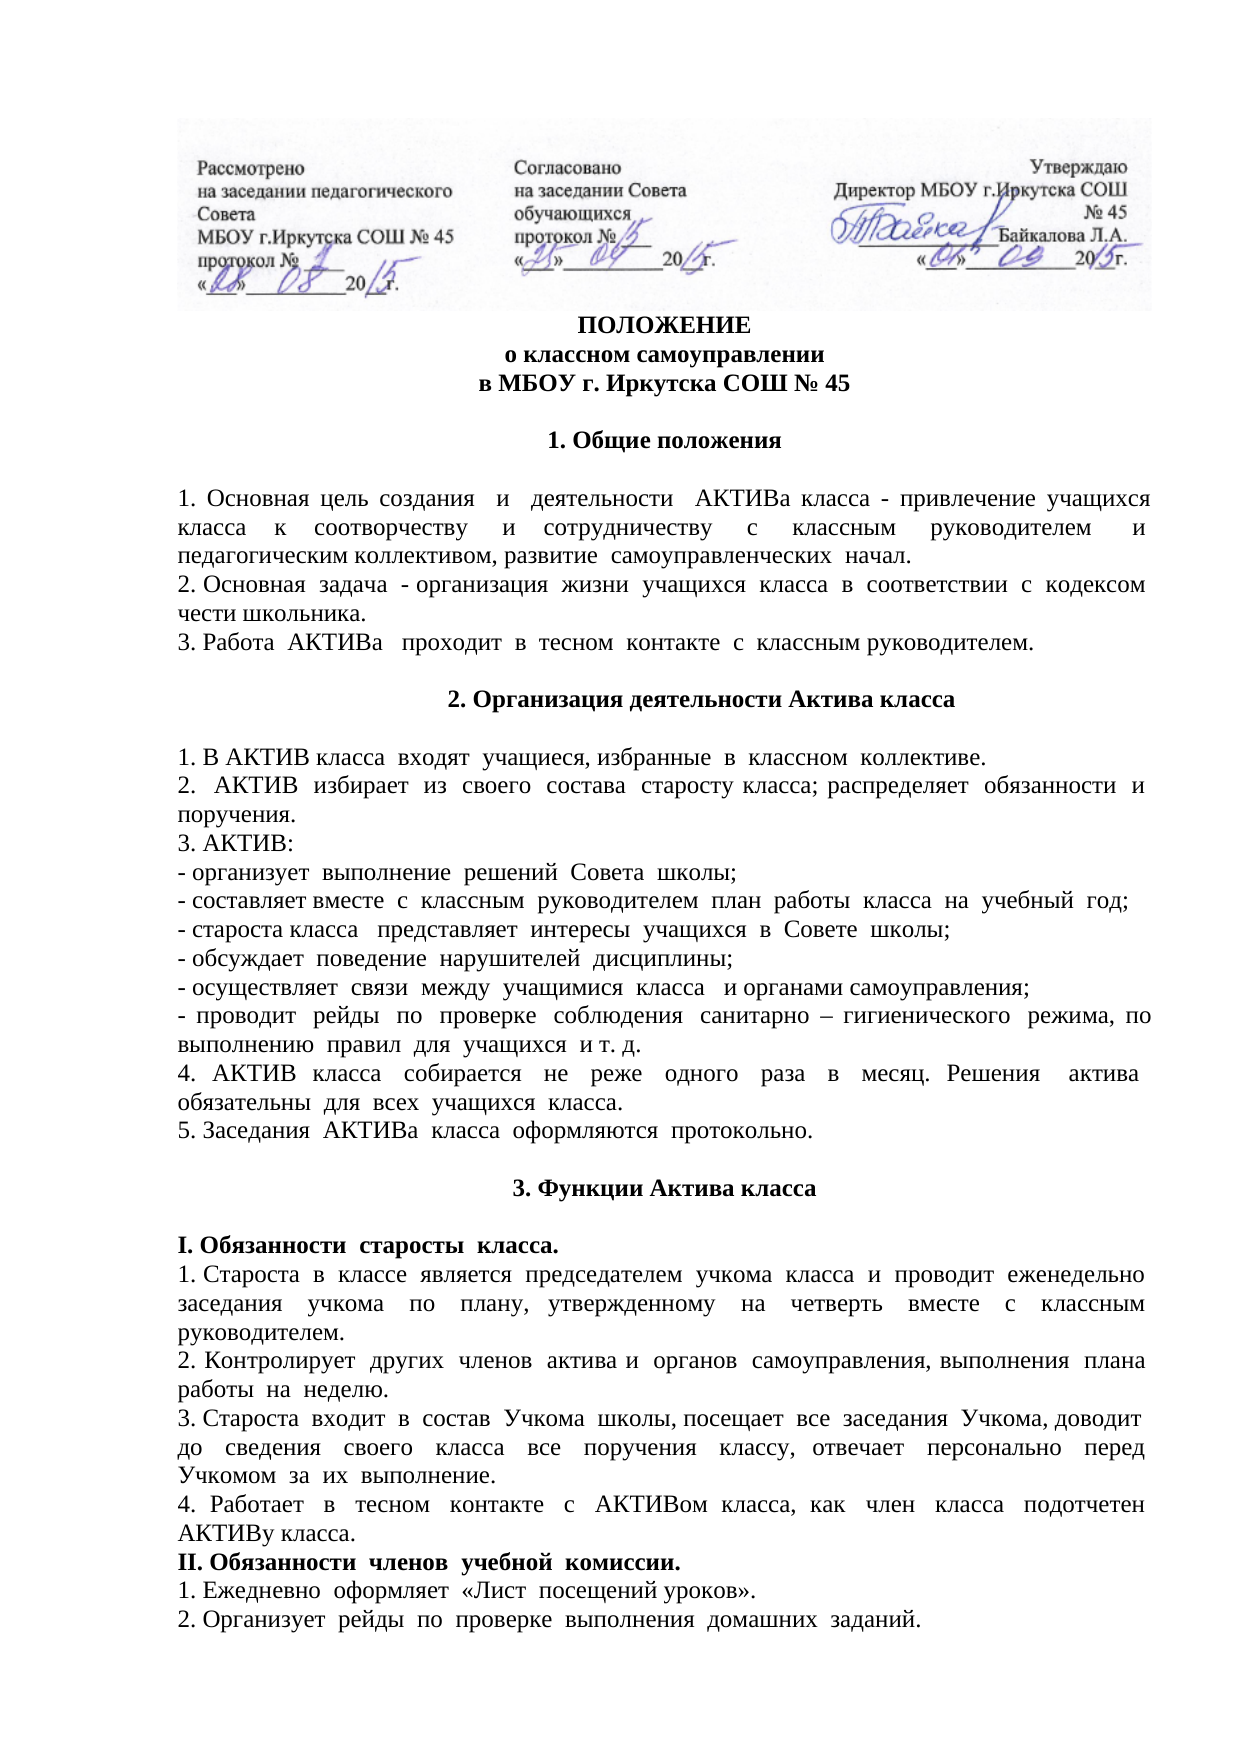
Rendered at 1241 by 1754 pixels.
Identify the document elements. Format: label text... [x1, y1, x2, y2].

text 1. Ежедневно оформляет «Лист посещений уроков». [177, 1575, 1152, 1604]
text в МБОУ г. Иркутска СОШ № 45 [177, 368, 1152, 397]
text 2. Контролирует других членов актива и органов самоуправления, выполнения плана работы на неделю. [177, 1345, 1152, 1403]
text 2. Основная задача - организация жизни учащихся класса в соответствии с кодексом чести школьника. [177, 569, 1152, 627]
text 3. Работа АКТИВа проходит в тесном контакте с классным руководителем. [177, 627, 1152, 655]
text 2. Организует рейды по проверке выполнения домашних заданий. [177, 1604, 1152, 1633]
text - староста класса представляет интересы учащихся в Совете школы; [177, 914, 1152, 943]
text ПОЛОЖЕНИЕ [177, 311, 1152, 339]
text 1. В АКТИВ класса входят учащиеся, избранные в классном коллективе. [177, 742, 1152, 770]
text 5. Заседания АКТИВа класса оформляются протокольно. [177, 1115, 1152, 1144]
text 1. Общие положения [177, 425, 1152, 454]
text II. Обязанности членов учебной комиссии. [177, 1547, 1152, 1575]
text 4. АКТИВ класса собирается не реже одного раза в месяц. Решения актива обязательны для всех учащихся класса. [177, 1058, 1152, 1115]
text 3. Староста входит в состав Учкома школы, посещает все заседания Учкома, доводит до сведения своего класса все поручения классу, отвечает персонально перед Учкомом за их выполнение. [177, 1403, 1152, 1489]
text 4. Работает в тесном контакте с АКТИВом класса, как член класса подотчетен АКТИВу класса. [177, 1489, 1152, 1547]
text 2. Организация деятельности Актива класса [177, 684, 1152, 713]
text 1. Основная цель создания и деятельности АКТИВа класса - привлечение учащихся класса к соотворчеству и сотрудничеству с классным руководителем и педагогическим коллективом, развитие самоуправленческих начал. [177, 483, 1152, 569]
text - составляет вместе с классным руководителем план работы класса на учебный год; [177, 885, 1152, 914]
text о классном самоуправлении [177, 339, 1152, 368]
text 1. Староста в классе является председателем учкома класса и проводит еженедельно заседания учкома по плану, утвержденному на четверть вместе с классным руководителем. [177, 1259, 1152, 1345]
text I. Обязанности старосты класса. [177, 1230, 1152, 1259]
text - осуществляет связи между учащимися класса и органами самоуправления; [177, 972, 1152, 1000]
picture [177, 118, 1152, 311]
text - организует выполнение решений Совета школы; [177, 857, 1152, 885]
text 3. Функции Актива класса [177, 1173, 1152, 1202]
text - проводит рейды по проверке соблюдения санитарно – гигиенического режима, по выполнению правил для учащихся и т. д. [177, 1000, 1152, 1058]
text 2. АКТИВ избирает из своего состава старосту класса; распределяет обязанности и поручения. [177, 770, 1152, 828]
text - обсуждает поведение нарушителей дисциплины; [177, 943, 1152, 972]
text 3. АКТИВ: [177, 828, 1152, 857]
